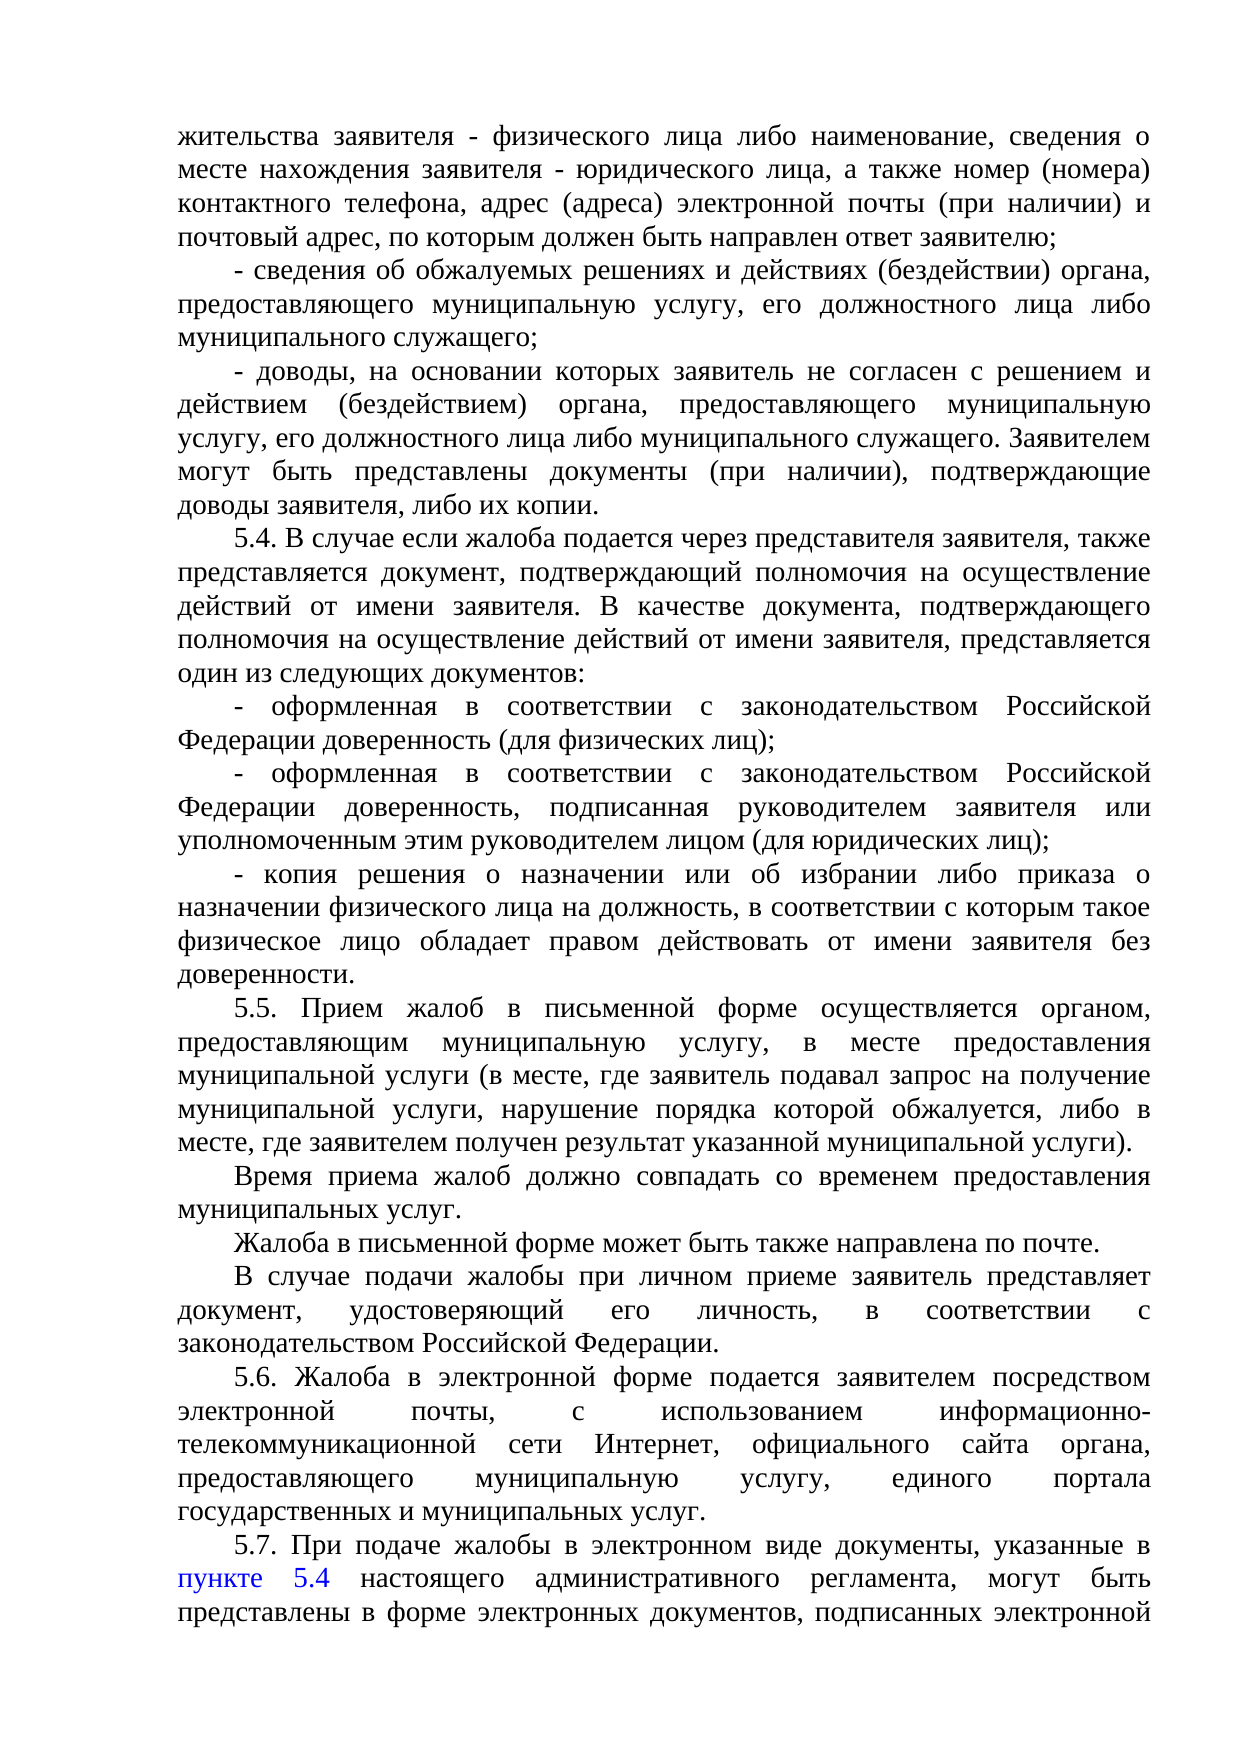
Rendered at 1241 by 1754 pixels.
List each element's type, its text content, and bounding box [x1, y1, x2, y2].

text 5.6. Жалоба в электронной форме подается заявителем посредством электронной почты, с использованием информационно-телекоммуникационной сети Интернет, официального сайта органа, предоставляющего муниципальную услугу, единого портала государственных и муниципальных услуг. [177, 1359, 1152, 1527]
text - оформленная в соответствии с законодательством Российской Федерации доверенность (для физических лиц); [177, 688, 1152, 755]
text - сведения об обжалуемых решениях и действиях (бездействии) органа, предоставляющего муниципальную услугу, его должностного лица либо муниципального служащего; [177, 252, 1152, 353]
text Жалоба в письменной форме может быть также направлена по почте. [177, 1225, 1152, 1258]
text 5.4. В случае если жалоба подается через представителя заявителя, также представляется документ, подтверждающий полномочия на осуществление действий от имени заявителя. В качестве документа, подтверждающего полномочия на осуществление действий от имени заявителя, представляется один из следующих документов: [177, 521, 1152, 688]
text В случае подачи жалобы при личном приеме заявитель представляет документ, удостоверяющий его личность, в соответствии с законодательством Российской Федерации. [177, 1258, 1152, 1359]
text - оформленная в соответствии с законодательством Российской Федерации доверенность, подписанная руководителем заявителя или уполномоченным этим руководителем лицом (для юридических лиц); [177, 755, 1152, 856]
text - доводы, на основании которых заявитель не согласен с решением и действием (бездействием) органа, предоставляющего муниципальную услугу, его должностного лица либо муниципального служащего. Заявителем могут быть представлены документы (при наличии), подтверждающие доводы заявителя, либо их копии. [177, 353, 1152, 521]
text 5.5. Прием жалоб в письменной форме осуществляется органом, предоставляющим муниципальную услугу, в месте предоставления муниципальной услуги (в месте, где заявитель подавал запрос на получение муниципальной услуги, нарушение порядка которой обжалуется, либо в месте, где заявителем получен результат указанной муниципальной услуги). [177, 990, 1152, 1158]
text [177, 1527, 1152, 1627]
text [177, 118, 1152, 252]
text - копия решения о назначении или об избрании либо приказа о назначении физического лица на должность, в соответствии с которым такое физическое лицо обладает правом действовать от имени заявителя без доверенности. [177, 856, 1152, 990]
text Время приема жалоб должно совпадать со временем предоставления муниципальных услуг. [177, 1158, 1152, 1225]
